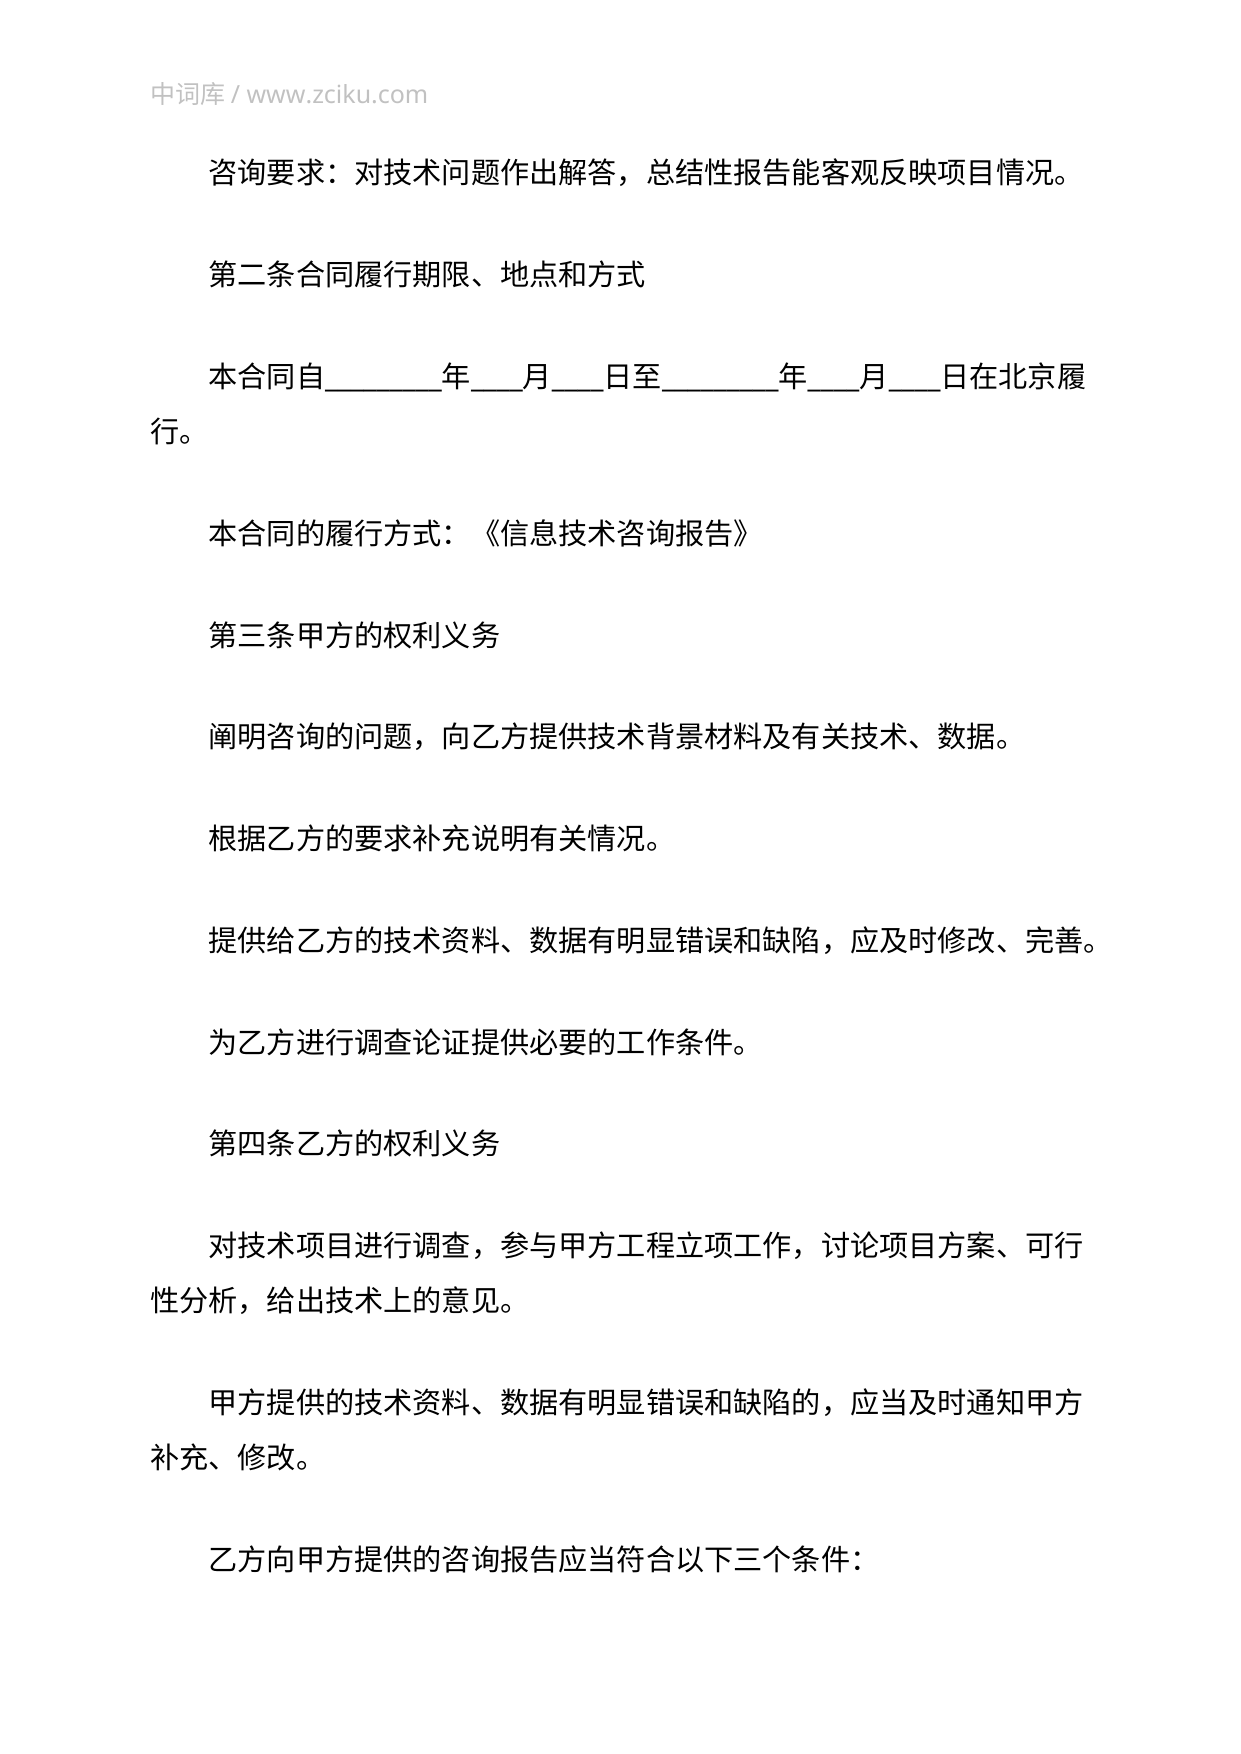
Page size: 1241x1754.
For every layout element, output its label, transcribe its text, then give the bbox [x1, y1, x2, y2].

text 本合同自_________年____月____日至_________年____月____日在北京履行。 [150, 353, 1090, 451]
text 阐明咨询的问题，向乙方提供技术背景材料及有关技术、数据。 [150, 714, 1090, 756]
text 对技术项目进行调查，参与甲方工程立项工作，讨论项目方案、可行性分析，给出技术上的意见。 [150, 1223, 1090, 1320]
text 第四条乙方的权利义务 [150, 1121, 1090, 1163]
text 乙方向甲方提供的咨询报告应当符合以下三个条件： [150, 1536, 1090, 1578]
text 根据乙方的要求补充说明有关情况。 [150, 816, 1090, 858]
text 本合同的履行方式：《信息技术咨询报告》 [150, 510, 1090, 553]
text 提供给乙方的技术资料、数据有明显错误和缺陷，应及时修改、完善。 [150, 917, 1090, 960]
text 第三条甲方的权利义务 [150, 612, 1090, 654]
text 为乙方进行调查论证提供必要的工作条件。 [150, 1019, 1090, 1061]
text 甲方提供的技术资料、数据有明显错误和缺陷的，应当及时通知甲方补充、修改。 [150, 1379, 1090, 1477]
text 第二条合同履行期限、地点和方式 [150, 252, 1090, 294]
text 咨询要求：对技术问题作出解答，总结性报告能客观反映项目情况。 [150, 150, 1090, 192]
